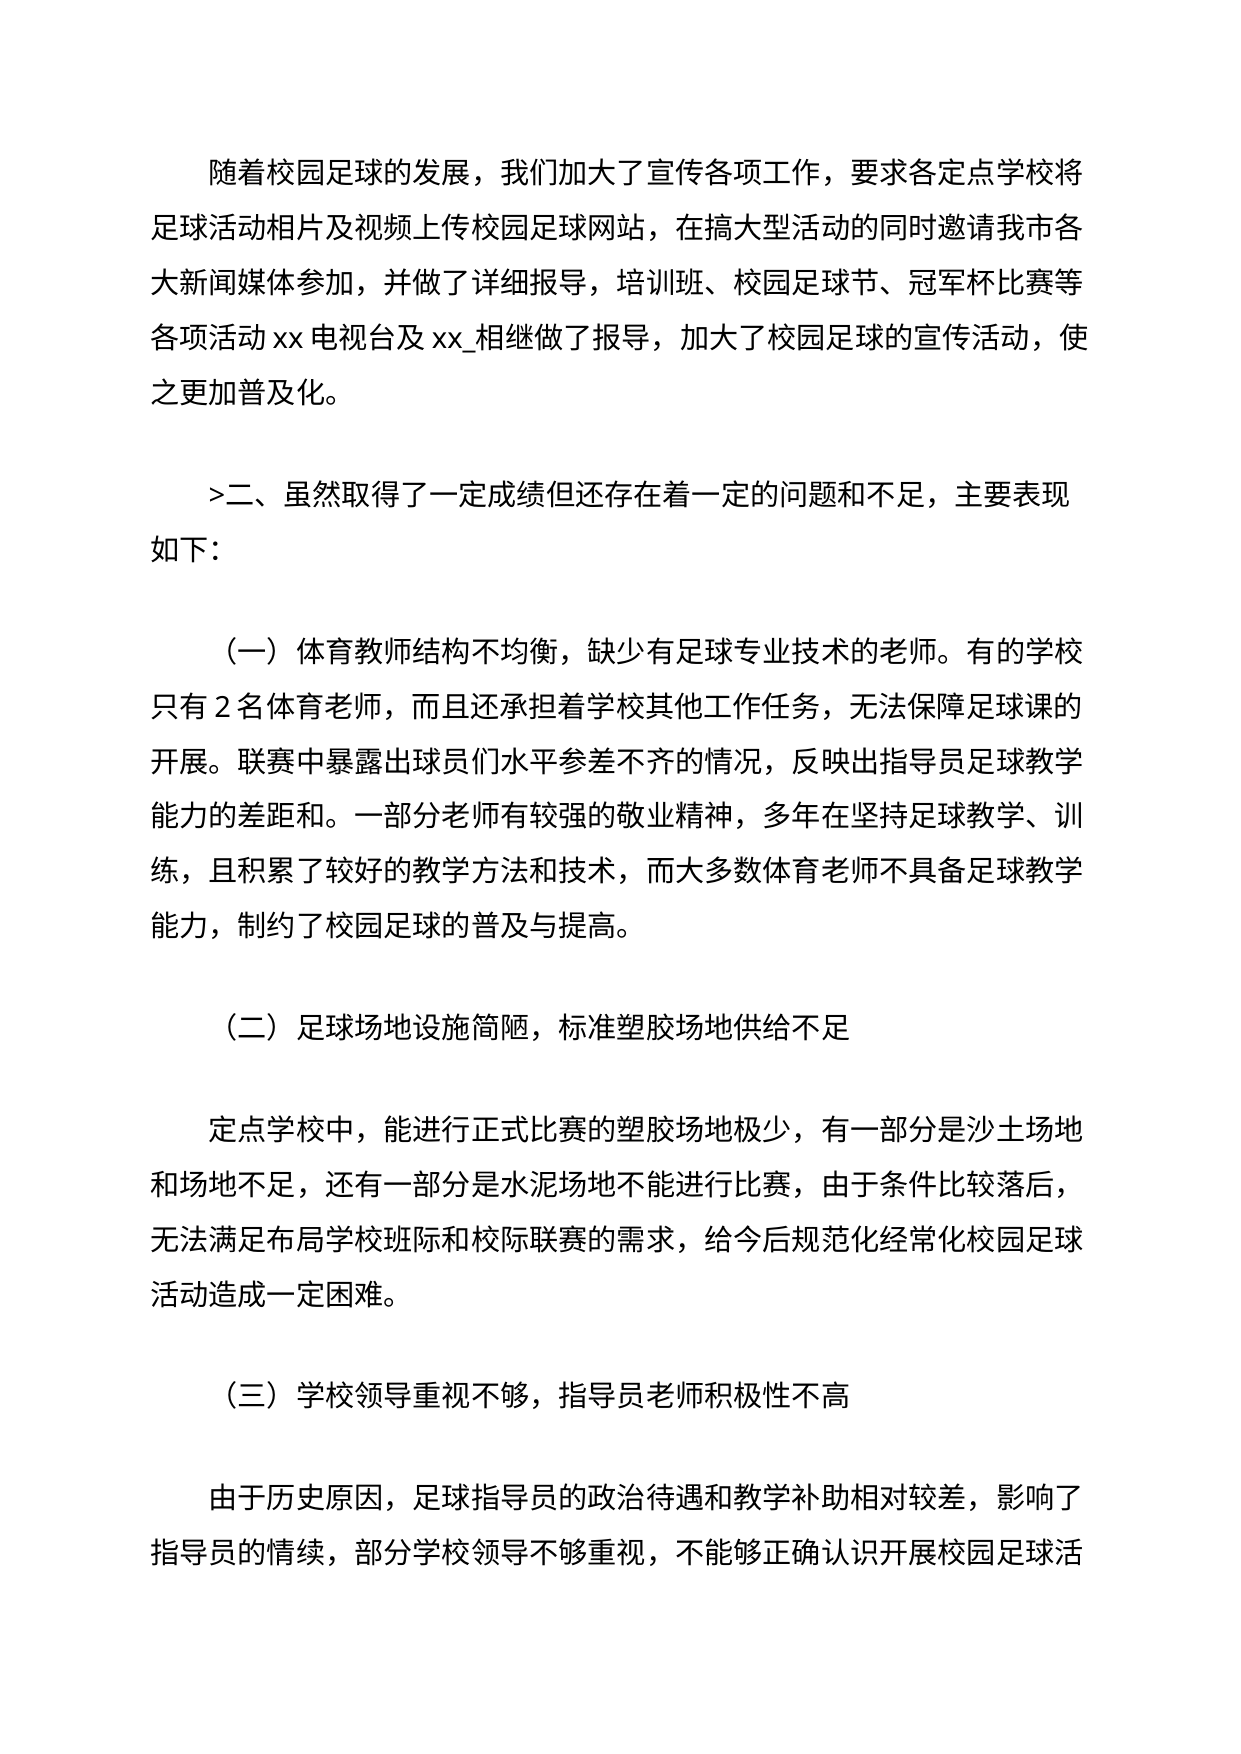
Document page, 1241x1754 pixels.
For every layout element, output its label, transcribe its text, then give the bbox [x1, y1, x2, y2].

text （一）体育教师结构不均衡，缺少有足球专业技术的老师。有的学校只有2名体育老师，而且还承担着学校其他工作任务，无法保障足球课的开展。联赛中暴露出球员们水平参差不齐的情况，反映出指导员足球教学能力的差距和。一部分老师有较强的敬业精神，多年在坚持足球教学、训练，且积累了较好的教学方法和技术，而大多数体育老师不具备足球教学能力，制约了校园足球的普及与提高。 [150, 628, 1090, 945]
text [150, 1474, 1090, 1572]
text >二、虽然取得了一定成绩但还存在着一定的问题和不足，主要表现如下： [150, 471, 1090, 569]
text （二）足球场地设施简陋，标准塑胶场地供给不足 [150, 1004, 1090, 1047]
text （三）学校领导重视不够，指导员老师积极性不高 [150, 1373, 1090, 1415]
text 随着校园足球的发展，我们加大了宣传各项工作，要求各定点学校将足球活动相片及视频上传校园足球网站，在搞大型活动的同时邀请我市各大新闻媒体参加，并做了详细报导，培训班、校园足球节、冠军杯比赛等各项活动xx电视台及xx_相继做了报导，加大了校园足球的宣传活动，使之更加普及化。 [150, 150, 1090, 412]
text 定点学校中，能进行正式比赛的塑胶场地极少，有一部分是沙土场地和场地不足，还有一部分是水泥场地不能进行比赛，由于条件比较落后，无法满足布局学校班际和校际联赛的需求，给今后规范化经常化校园足球活动造成一定困难。 [150, 1106, 1090, 1313]
